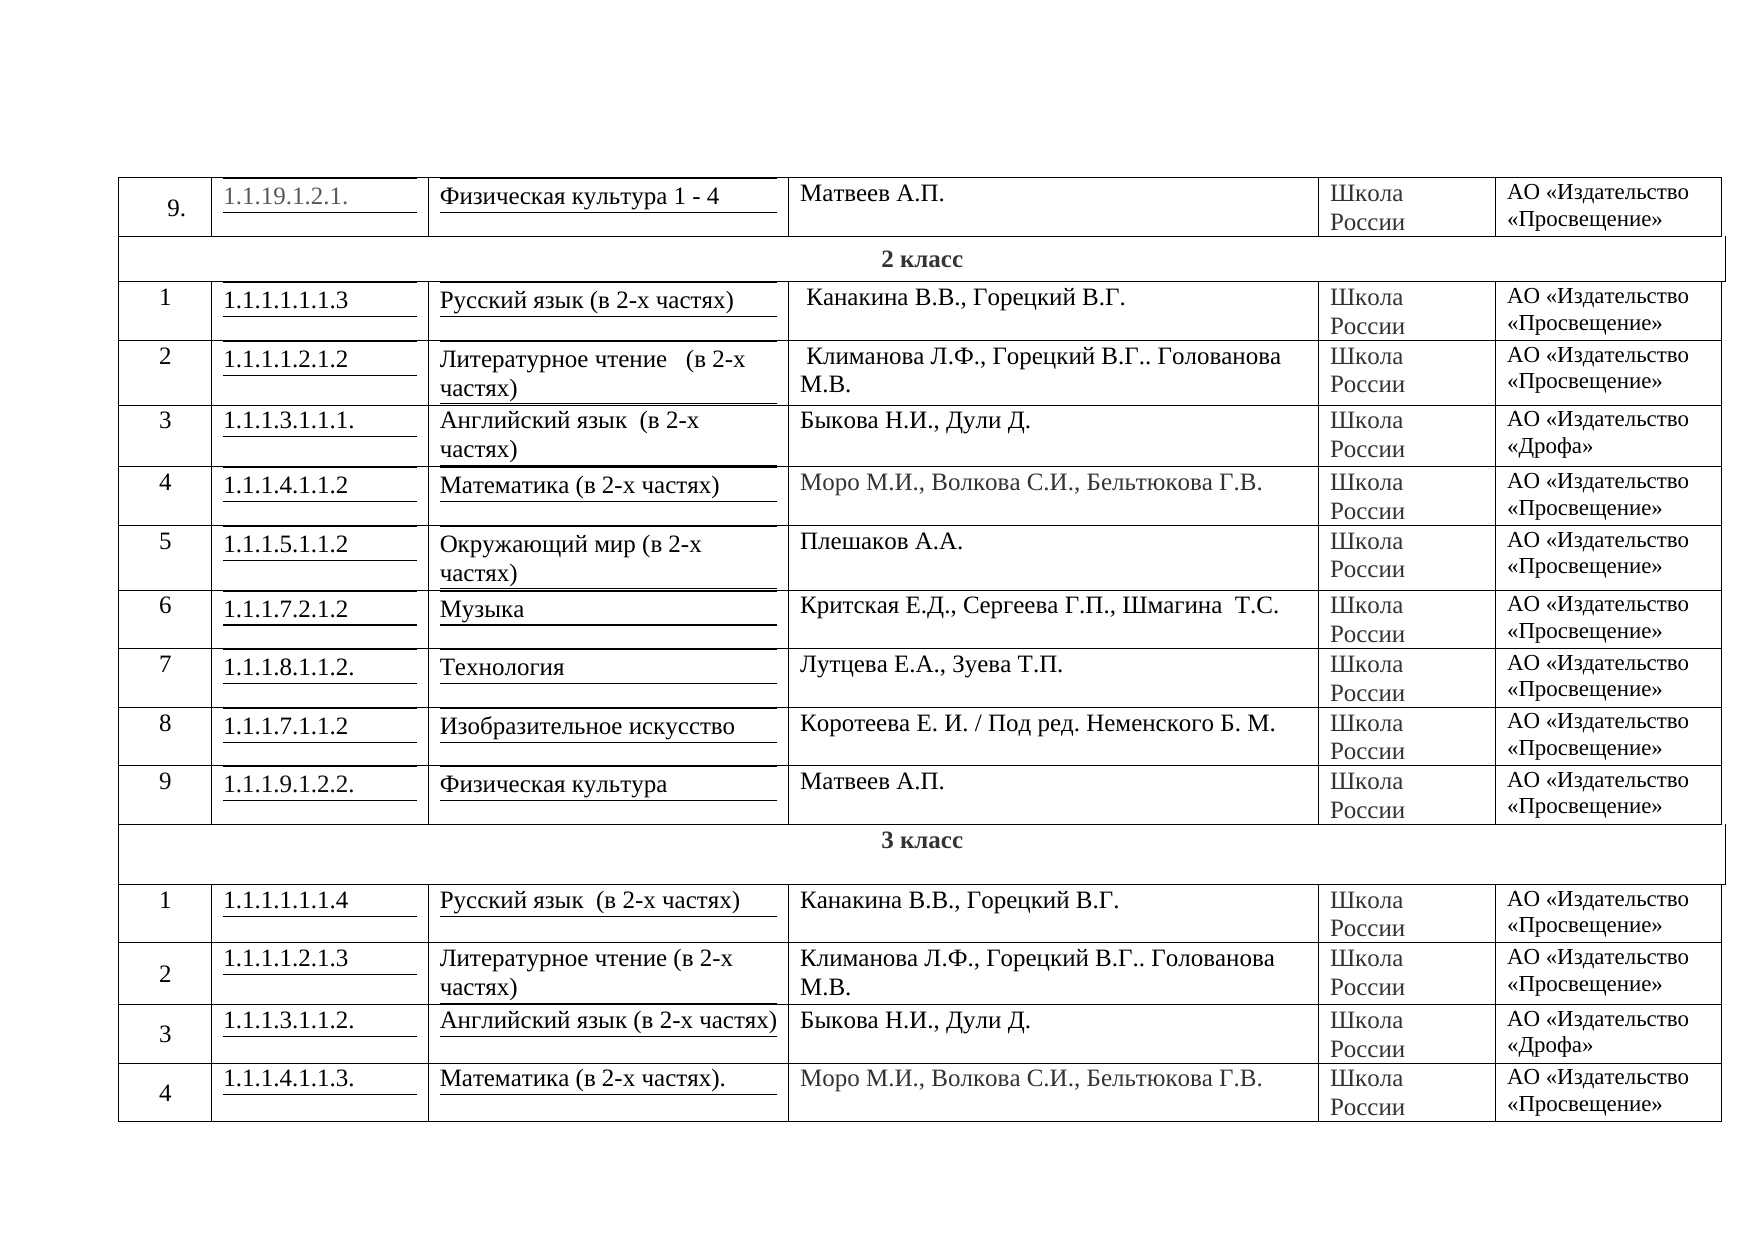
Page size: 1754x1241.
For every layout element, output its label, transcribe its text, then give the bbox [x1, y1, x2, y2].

table_cell 1.1.1.8.1.1.2. [212, 649, 428, 707]
table_cell 1 [119, 282, 211, 340]
table_cell 3 [119, 406, 211, 466]
table_cell АО «Издательство «Просвещение» [1496, 282, 1721, 340]
table_cell АО «Издательство «Просвещение» [1496, 526, 1721, 589]
table_cell 3 класс [119, 824, 1725, 884]
table_cell АО «Издательство «Просвещение» [1496, 649, 1721, 707]
table_cell Школа России [1319, 467, 1495, 525]
table_cell 4 [119, 467, 211, 525]
table_cell Школа России [1319, 1005, 1495, 1062]
table_cell Школа России [1319, 282, 1495, 340]
table_cell Канакина В.В., Горецкий В.Г. [789, 282, 1318, 340]
table_cell Литературное чтение (в 2-х частях) [429, 943, 788, 1004]
table_cell Школа России [1319, 943, 1495, 1004]
table_cell Моро М.И., Волкова С.И., Бельтюкова Г.В. [789, 467, 1318, 525]
table_cell Школа России [1319, 178, 1495, 236]
table_cell Коротеева Е. И. / Под ред. Неменского Б. М. [789, 708, 1318, 765]
table_cell 8 [119, 708, 211, 765]
table_cell Матвеев А.П. [789, 766, 1318, 824]
table_cell Музыка [429, 591, 788, 648]
table_cell Школа России [1319, 1064, 1495, 1121]
table_cell 1.1.1.1.1.1.3 [212, 282, 428, 340]
table_cell Школа России [1319, 406, 1495, 466]
table_cell Быкова Н.И., Дули Д. [789, 406, 1318, 466]
table_cell Канакина В.В., Горецкий В.Г. [789, 885, 1318, 942]
table_cell Математика (в 2-х частях). [429, 1064, 788, 1121]
table_cell 2 [119, 943, 211, 1004]
table_cell 1.1.1.4.1.1.2 [212, 467, 428, 525]
table_cell Быкова Н.И., Дули Д. [789, 1005, 1318, 1062]
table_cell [1496, 178, 1721, 236]
table_cell 1.1.1.1.2.1.3 [212, 943, 428, 1004]
table_cell 9 [119, 766, 211, 824]
table_cell Окружающий мир (в 2-х частях) [429, 526, 788, 589]
table_cell Школа России [1319, 649, 1495, 707]
table_cell [119, 178, 211, 236]
table_cell 1.1.1.4.1.1.3. [212, 1064, 428, 1121]
table_cell Физическая культура 1 - 4 [429, 178, 788, 236]
table_cell АО «Издательство «Просвещение» [1496, 591, 1721, 648]
table_cell 1.1.19.1.2.1. [212, 178, 428, 236]
table_cell Английский язык (в 2-х частях) [429, 1005, 788, 1062]
table_cell 7 [119, 649, 211, 707]
table_cell АО «Издательство «Дрофа» [1496, 1005, 1721, 1062]
table_cell Критская Е.Д., Сергеева Г.П., Шмагина Т.С. [789, 591, 1318, 648]
table_cell АО «Издательство «Дрофа» [1496, 406, 1721, 466]
table_cell 4 [119, 1064, 211, 1121]
table_cell Климанова Л.Ф., Горецкий В.Г.. Голованова М.В. [789, 341, 1318, 404]
table_cell 6 [119, 591, 211, 648]
table_cell 1.1.1.3.1.1.2. [212, 1005, 428, 1062]
table_cell 2 класс [119, 236, 1725, 281]
table_cell Английский язык (в 2-х частях) [429, 406, 788, 466]
table_cell 1 [119, 885, 211, 942]
table_cell Школа России [1319, 341, 1495, 404]
table_cell АО «Издательство «Просвещение» [1496, 885, 1721, 942]
table_cell Школа России [1319, 885, 1495, 942]
table_cell Моро М.И., Волкова С.И., Бельтюкова Г.В. [789, 1064, 1318, 1121]
table_cell 1.1.1.9.1.2.2. [212, 766, 428, 824]
table_cell Климанова Л.Ф., Горецкий В.Г.. Голованова М.В. [789, 943, 1318, 1004]
table_cell Физическая культура [429, 766, 788, 824]
table_cell Школа России [1319, 526, 1495, 589]
table_cell 3 [119, 1005, 211, 1062]
table_cell 1.1.1.3.1.1.1. [212, 406, 428, 466]
table_cell Матвеев А.П. [789, 178, 1318, 236]
table_cell Школа России [1319, 708, 1495, 765]
table_cell АО «Издательство «Просвещение» [1496, 341, 1721, 404]
table_cell 1.1.1.5.1.1.2 [212, 526, 428, 589]
table_cell Математика (в 2-х частях) [429, 467, 788, 525]
table_cell Русский язык (в 2-х частях) [429, 282, 788, 340]
table_cell АО «Издательство «Просвещение» [1496, 766, 1721, 824]
table_cell Лутцева Е.А., Зуева Т.П. [789, 649, 1318, 707]
table_cell 1.1.1.1.2.1.2 [212, 341, 428, 404]
table_cell Школа России [1319, 766, 1495, 824]
table_cell 1.1.1.7.2.1.2 [212, 591, 428, 648]
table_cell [1496, 1064, 1721, 1121]
table_cell 1.1.1.1.1.1.4 [212, 885, 428, 942]
table_cell Технология [429, 649, 788, 707]
table_cell Литературное чтение (в 2-х частях) [429, 341, 788, 404]
table_cell 2 [119, 341, 211, 404]
table_cell 1.1.1.7.1.1.2 [212, 708, 428, 765]
table_cell АО «Издательство «Просвещение» [1496, 943, 1721, 1004]
table_cell АО «Издательство «Просвещение» [1496, 467, 1721, 525]
table_cell 5 [119, 526, 211, 589]
table_cell Школа России [1319, 591, 1495, 648]
table_cell АО «Издательство «Просвещение» [1496, 708, 1721, 765]
table_cell Изобразительное искусство [429, 708, 788, 765]
table_cell Русский язык (в 2-х частях) [429, 885, 788, 942]
table_cell Плешаков А.А. [789, 526, 1318, 589]
